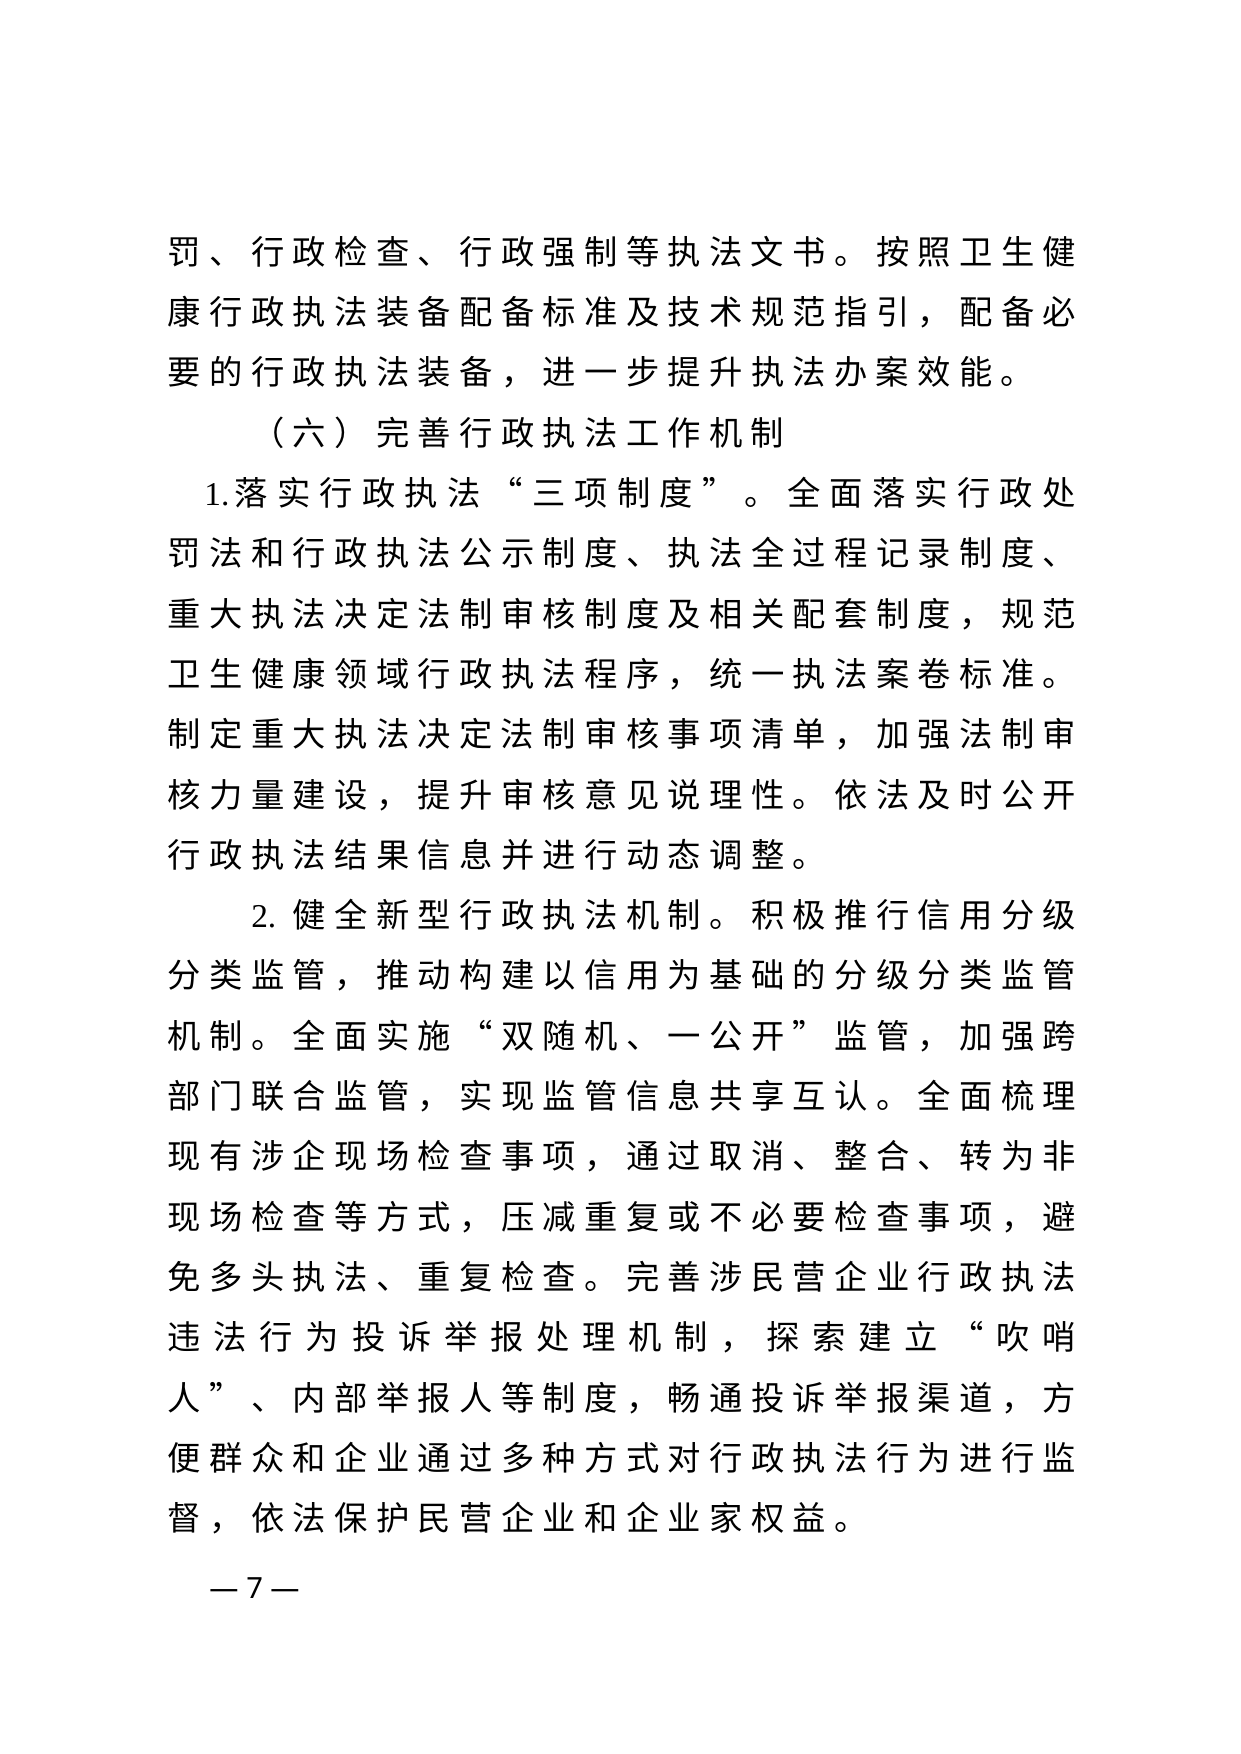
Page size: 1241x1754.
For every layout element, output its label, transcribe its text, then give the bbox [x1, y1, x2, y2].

text （六）完善行政执法工作机制 [168, 400, 1084, 461]
text 1.落实行政执法“三项制度”。全面落实行政处罚法和行政执法公示制度、执法全过程记录制度、重大执法决定法制审核制度及相关配套制度，规范卫生健康领域行政执法程序，统一执法案卷标准。制定重大执法决定法制审核事项清单，加强法制审核力量建设，提升审核意见说理性。依法及时公开行政执法结果信息并进行动态调整。 [168, 461, 1084, 883]
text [168, 219, 1084, 400]
text 2.健全新型行政执法机制。积极推行信用分级分类监管，推动构建以信用为基础的分级分类监管机制。全面实施“双随机、一公开”监管，加强跨部门联合监管，实现监管信息共享互认。全面梳理现有涉企现场检查事项，通过取消、整合、转为非现场检查等方式，压减重复或不必要检查事项，避免多头执法、重复检查。完善涉民营企业行政执法违法行为投诉举报处理机制，探索建立“吹哨人”、内部举报人等制度，畅通投诉举报渠道，方便群众和企业通过多种方式对行政执法行为进行监督，依法保护民营企业和企业家权益。 [168, 883, 1084, 1546]
